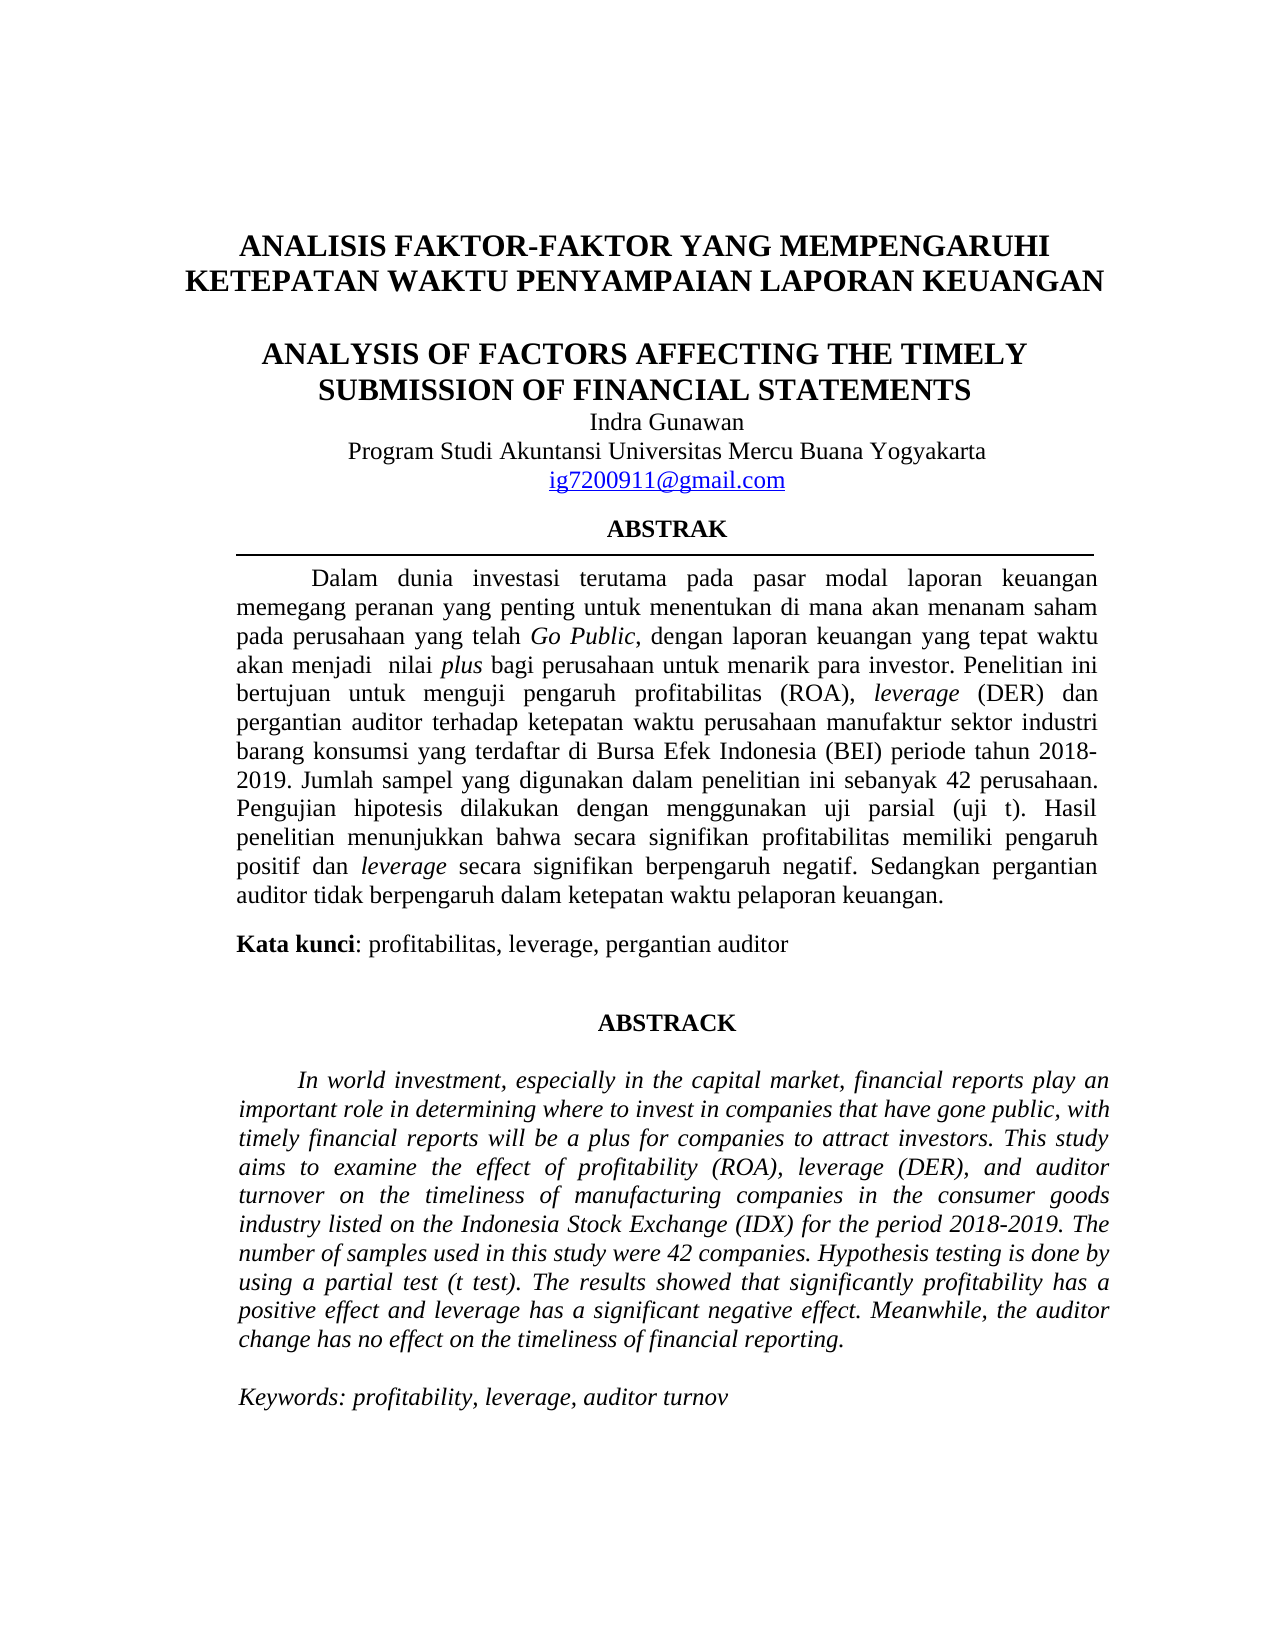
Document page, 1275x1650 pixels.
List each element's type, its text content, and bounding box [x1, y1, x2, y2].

subtitle ABSTRACK [234, 1008, 1100, 1037]
text Indra Gunawan [234, 407, 1099, 436]
text ANALYSIS OF FACTORS AFFECTING THE TIMELY SUBMISSION OF FINANCIAL STATEMENTS [179, 335, 1110, 407]
text ANALISIS FAKTOR-FAKTOR YANG MEMPENGARUHI KETEPATAN WAKTU PENYAMPAIAN LAPORAN KEUANGAN [179, 227, 1110, 299]
text Kata kunci: profitabilitas, leverage, pergantian auditor [236, 929, 1110, 958]
subtitle ABSTRAK [234, 514, 1100, 543]
text In world investment, especially in the capital market, financial reports play an important role in determining where to invest in companies that have gone public, with timely financial reports will be a plus for companies to attract investors. This study aims to examine the effect of profitability (ROA), leverage (DER), and auditor turnover on the timeliness of manufacturing companies in the consumer goods industry listed on the Indonesia Stock Exchange (IDX) for the period 2018-2019. The number of samples used in this study were 42 companies. Hypothesis testing is done by using a partial test (t test). The results showed that significantly profitability has a positive effect and leverage has a significant negative effect. Meanwhile, the auditor change has no effect on the timeliness of financial reporting. [238, 1066, 1110, 1353]
text Keywords: profitability, leverage, auditor turnov [238, 1382, 1110, 1411]
text Program Studi Akuntansi Universitas Mercu Buana Yogyakarta ig7200911@gmail.com [234, 436, 1100, 493]
text Dalam dunia investasi terutama pada pasar modal laporan keuangan memegang peranan yang penting untuk menentukan di mana akan menanam saham pada perusahaan yang telah Go Public, dengan laporan keuangan yang tepat waktu akan menjadi nilai plus bagi perusahaan untuk menarik para investor. Penelitian ini bertujuan untuk menguji pengaruh profitabilitas (ROA), leverage (DER) dan pergantian auditor terhadap ketepatan waktu perusahaan manufaktur sektor industri barang konsumsi yang terdaftar di Bursa Efek Indonesia (BEI) periode tahun 2018-2019. Jumlah sampel yang digunakan dalam penelitian ini sebanyak 42 perusahaan. Pengujian hipotesis dilakukan dengan menggunakan uji parsial (uji t). Hasil penelitian menunjukkan bahwa secara signifikan profitabilitas memiliki pengaruh positif dan leverage secara signifikan berpengaruh negatif. Sedangkan pergantian auditor tidak berpengaruh dalam ketepatan waktu pelaporan keuangan. [236, 563, 1098, 908]
